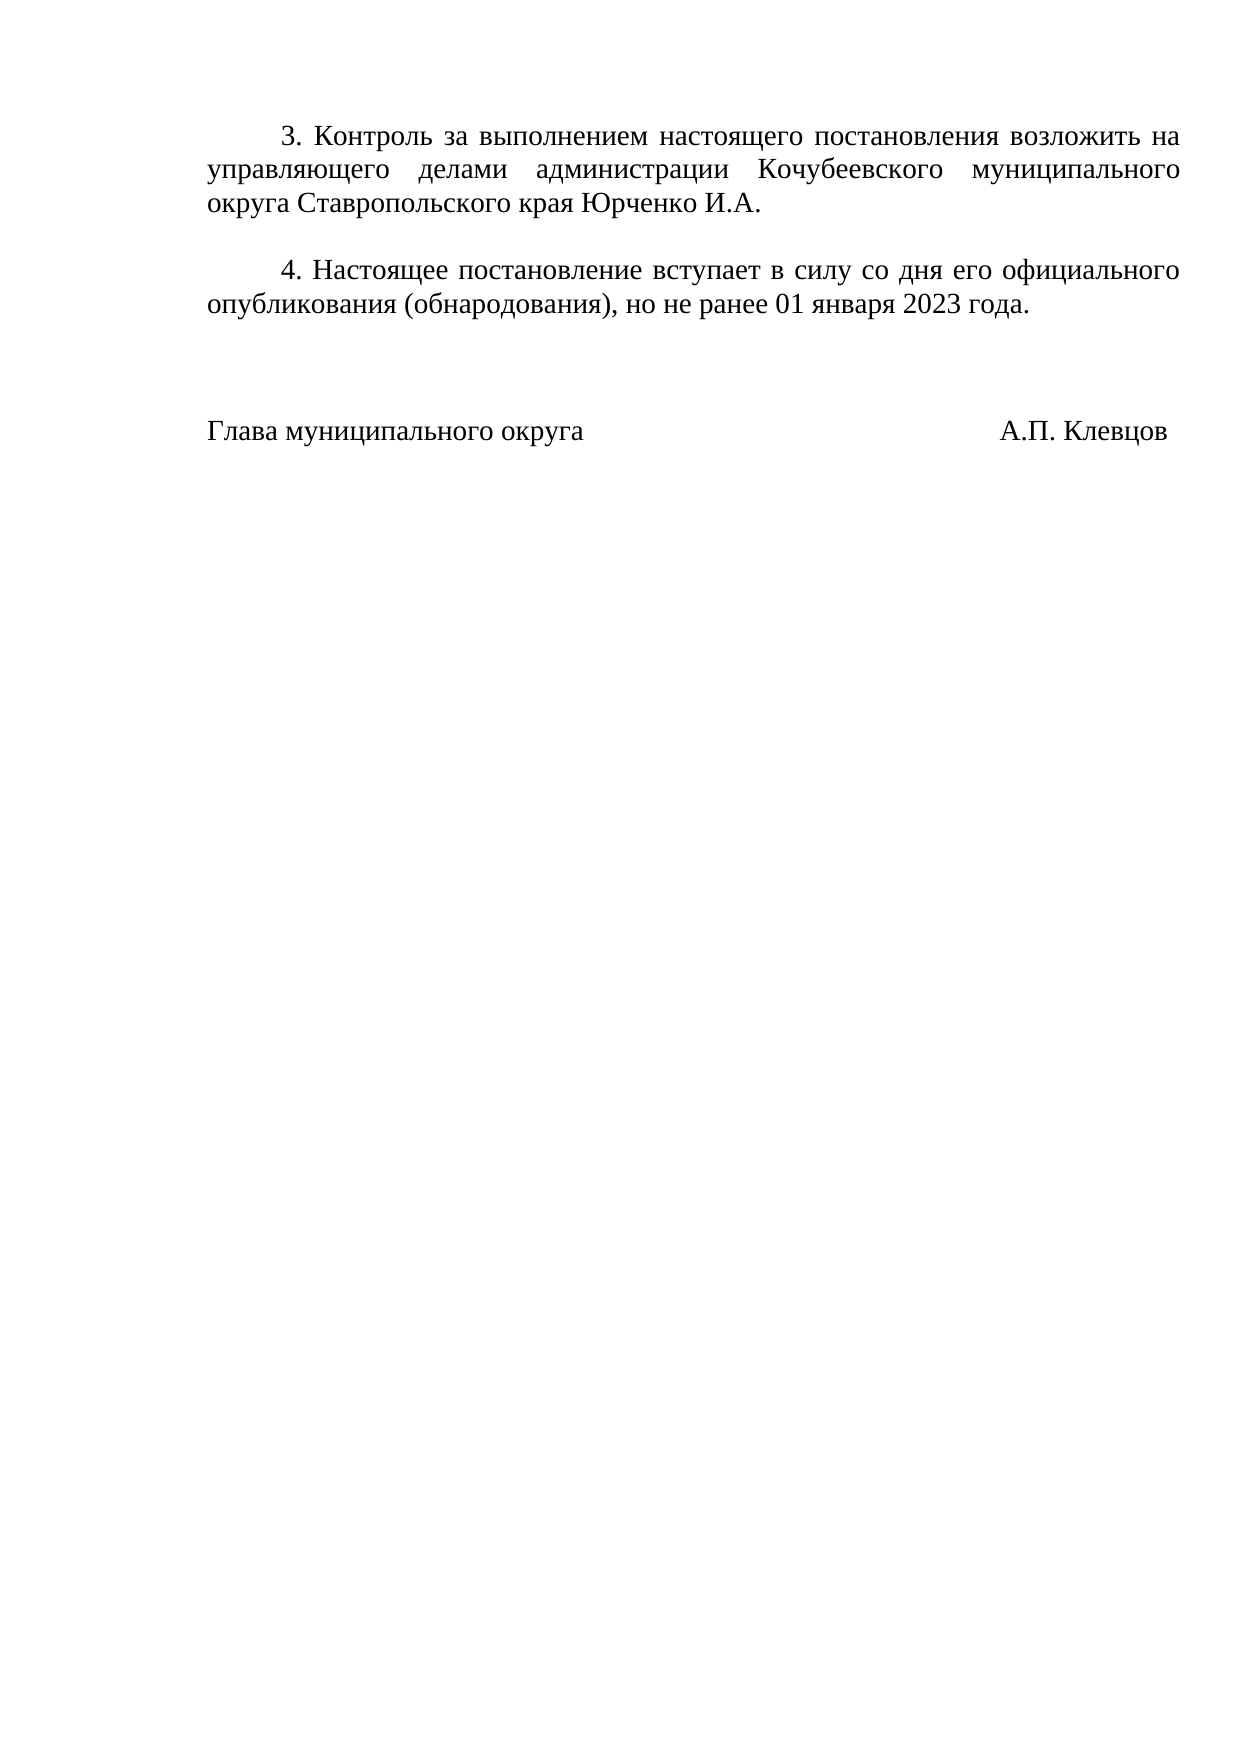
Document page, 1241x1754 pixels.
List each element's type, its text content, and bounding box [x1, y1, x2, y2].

text 4. Настоящее постановление вступает в силу со дня его официального опубликования (обнародования), но не ранее 01 января 2023 года. [207, 252, 1181, 319]
text Глава муниципального округа А.П. Клевцов [207, 420, 1181, 445]
text 3. Контроль за выполнением настоящего постановления возложить на управляющего делами администрации Кочубеевского муниципального округа Ставропольского края Юрченко И.А. [207, 118, 1181, 219]
